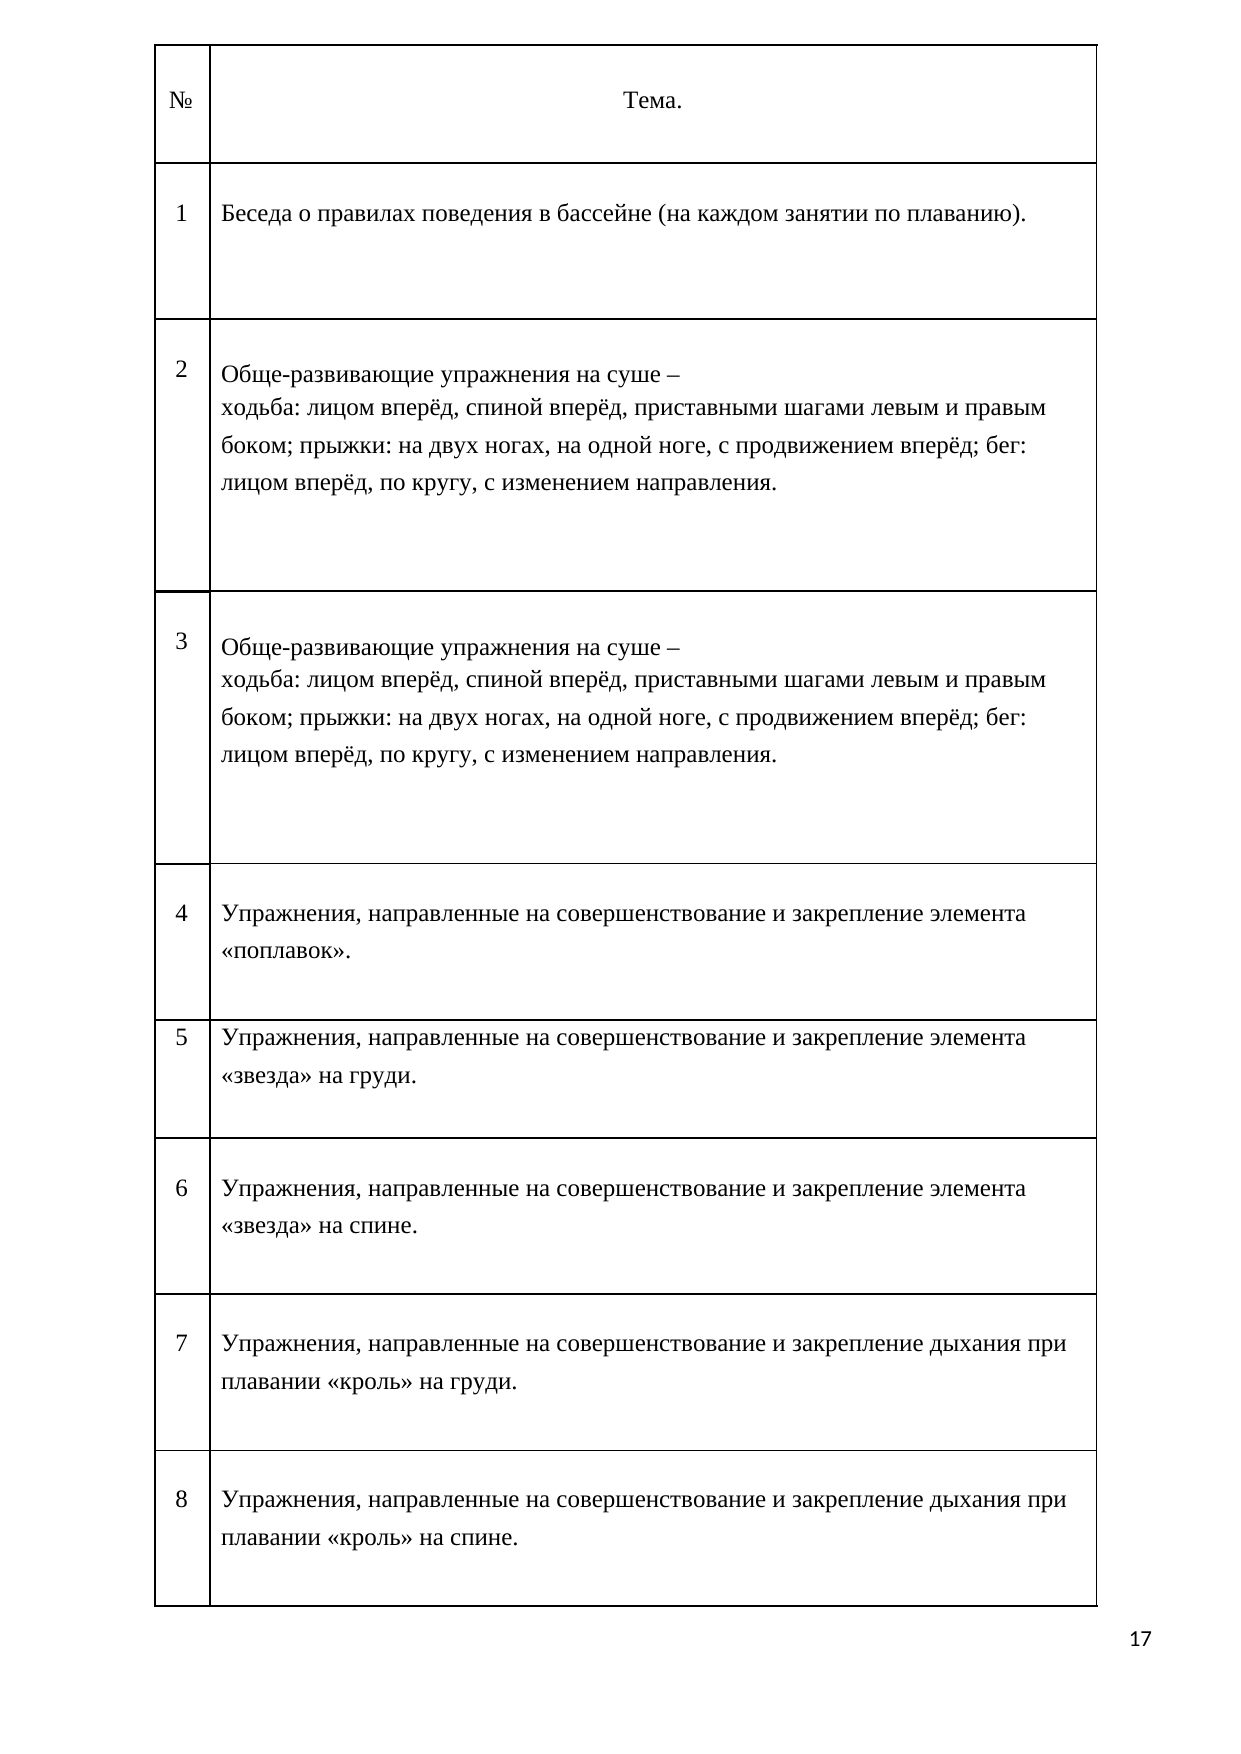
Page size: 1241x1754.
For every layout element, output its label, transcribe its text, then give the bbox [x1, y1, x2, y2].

table_cell Упражнения, направленные на совершенствование и закрепление дыхания при плавании «кроль» на спине. [211, 1451, 1096, 1605]
table_cell Обще-развивающие упражнения на суше – ходьба: лицом вперёд, спиной вперёд, приставными шагами левым и правым боком; прыжки: на двух ногах, на одной ноге, с продвижением вперёд; бег: лицом вперёд, по кругу, с изменением направления. [211, 592, 1096, 863]
table_cell 5 [156, 1021, 209, 1137]
table_header Тема. [211, 46, 1096, 162]
table_cell Обще-развивающие упражнения на суше – ходьба: лицом вперёд, спиной вперёд, приставными шагами левым и правым боком; прыжки: на двух ногах, на одной ноге, с продвижением вперёд; бег: лицом вперёд, по кругу, с изменением направления. [211, 320, 1096, 590]
table_cell Упражнения, направленные на совершенствование и закрепление дыхания при плавании «кроль» на груди. [211, 1295, 1096, 1449]
table_cell 4 [156, 865, 209, 1019]
table_cell 2 [156, 320, 209, 590]
table_cell 3 [156, 593, 209, 863]
table_cell 8 [156, 1451, 209, 1605]
table_cell Упражнения, направленные на совершенствование и закрепление элемента «звезда» на спине. [211, 1139, 1096, 1293]
table_cell Упражнения, направленные на совершенствование и закрепление элемента «поплавок». [211, 864, 1096, 1019]
table_cell 6 [156, 1139, 209, 1293]
table_cell Упражнения, направленные на совершенствование и закрепление элемента «звезда» на груди. [211, 1021, 1096, 1137]
table_header № [156, 46, 209, 162]
table_cell 1 [156, 164, 209, 318]
table_cell 7 [156, 1295, 209, 1449]
table_cell Беседа о правилах поведения в бассейне (на каждом занятии по плаванию). [211, 164, 1096, 318]
